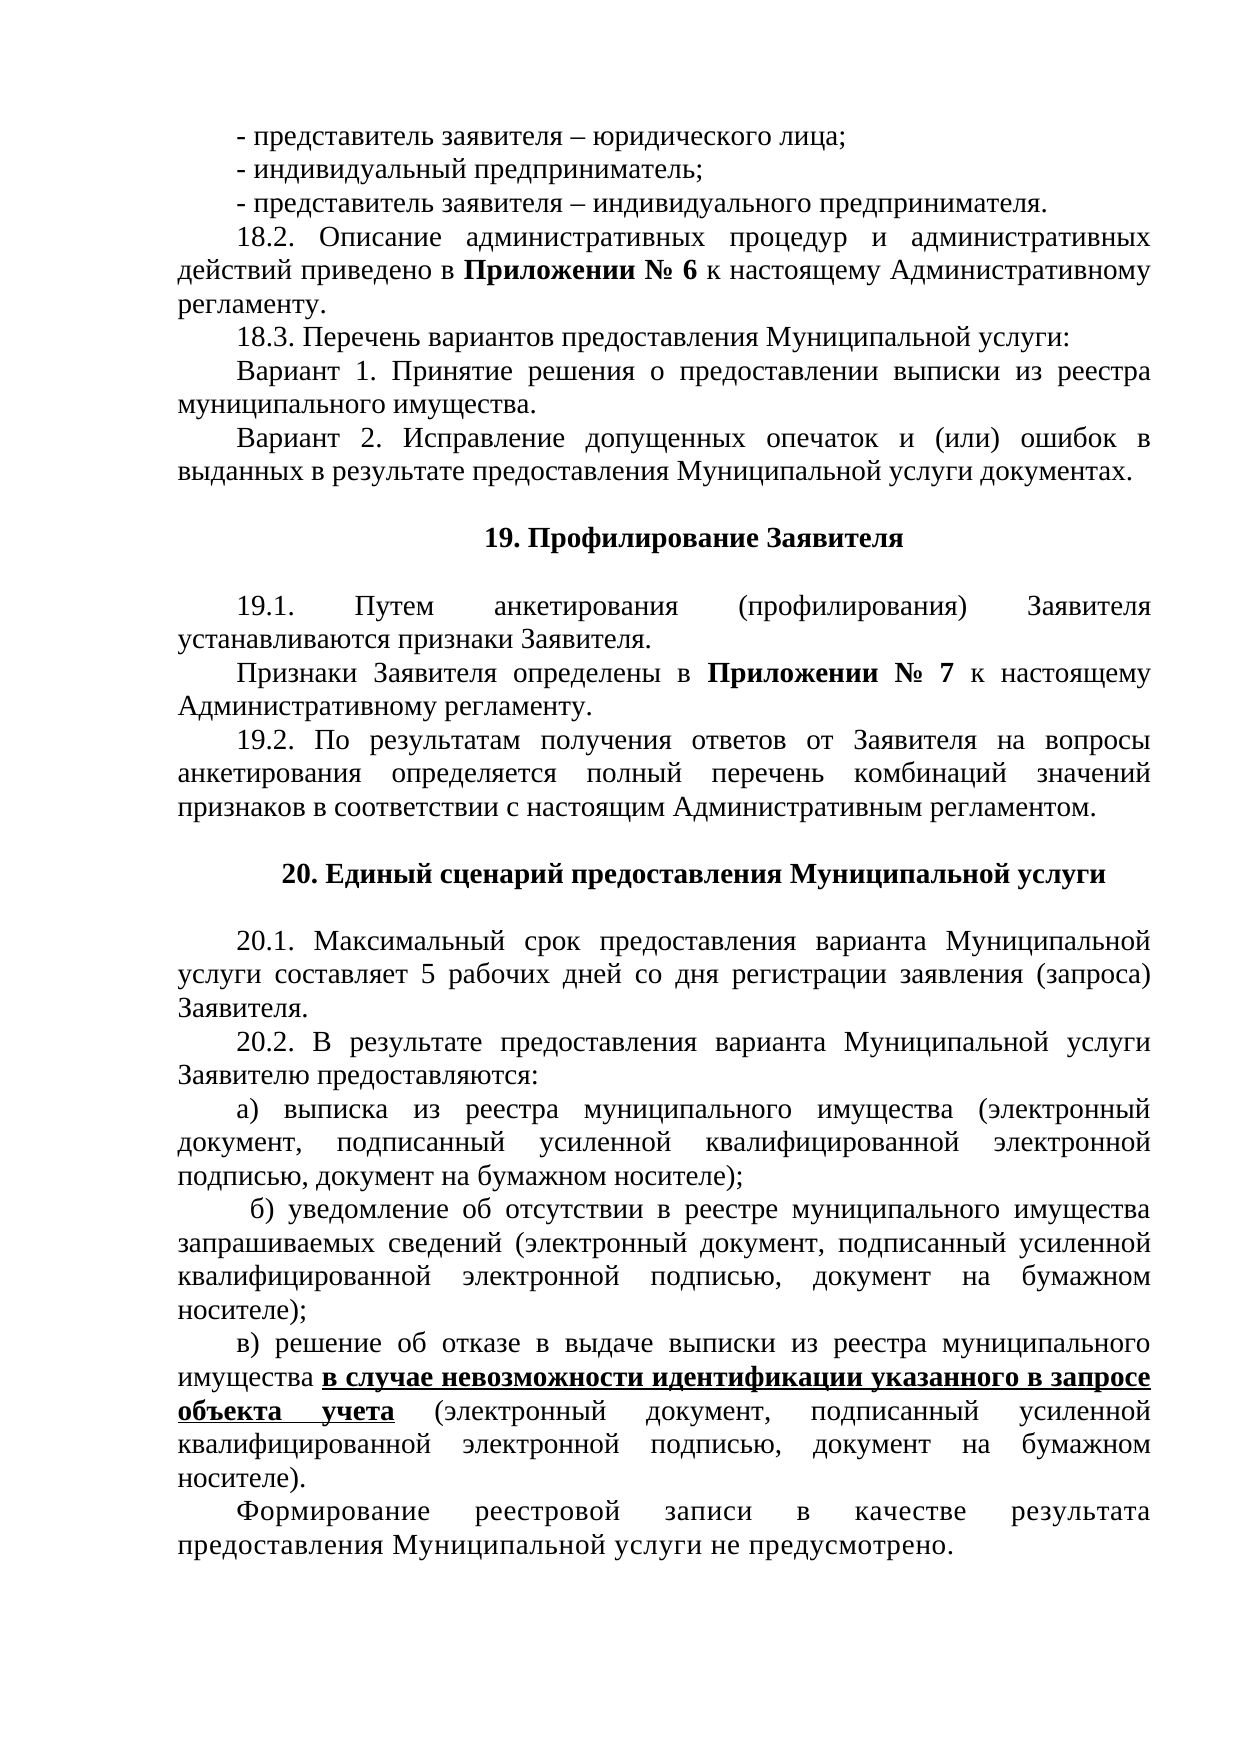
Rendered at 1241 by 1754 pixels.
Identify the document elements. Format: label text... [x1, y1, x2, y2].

list 18.3. Перечень вариантов предоставления Муниципальной услуги: [177, 319, 1152, 353]
list 20. Единый сценарий предоставления Муниципальной услуги [177, 856, 1152, 889]
list 19. Профилирование Заявителя [177, 521, 1152, 554]
list - индивидуальный предприниматель; [177, 152, 1152, 185]
list б) уведомление об отсутствии в реестре муниципального имущества запрашиваемых сведений (электронный документ, подписанный усиленной квалифицированной электронной подписью, документ на бумажном носителе); [177, 1191, 1152, 1326]
list Вариант 1. Принятие решения о предоставлении выписки из реестра муниципального имущества. [177, 353, 1152, 420]
list Вариант 2. Исправление допущенных опечаток и (или) ошибок в выданных в результате предоставления Муниципальной услуги документах. [177, 420, 1152, 487]
list 19.2. По результатам получения ответов от Заявителя на вопросы анкетирования определяется полный перечень комбинаций значений признаков в соответствии с настоящим Административным регламентом. [177, 722, 1152, 822]
list 20.2. В результате предоставления варианта Муниципальной услуги Заявителю предоставляются: [177, 1024, 1152, 1091]
list - представитель заявителя – индивидуального предпринимателя. [177, 185, 1152, 219]
list 19.1. Путем анкетирования (профилирования) Заявителя устанавливаются признаки Заявителя. [177, 588, 1152, 655]
list 20.1. Максимальный срок предоставления варианта Муниципальной услуги составляет 5 рабочих дней со дня регистрации заявления (запроса) Заявителя. [177, 923, 1152, 1024]
list - представитель заявителя – юридического лица; [177, 118, 1152, 152]
text Формирование реестровой записи в качестве результата предоставления Муниципальной услуги не предусмотрено. [177, 1493, 1152, 1560]
list в) решение об отказе в выдаче выписки из реестра муниципального имущества в случае невозможности идентификации указанного в запросе объекта учета (электронный документ, подписанный усиленной квалифицированной электронной подписью, документ на бумажном носителе). [177, 1326, 1152, 1493]
list 18.2. Описание административных процедур и административных действий приведено в Приложении № 6 к настоящему Административному регламенту. [177, 219, 1152, 319]
list а) выписка из реестра муниципального имущества (электронный документ, подписанный усиленной квалифицированной электронной подписью, документ на бумажном носителе); [177, 1091, 1152, 1191]
list Признаки Заявителя определены в Приложении № 7 к настоящему Административному регламенту. [177, 655, 1152, 722]
